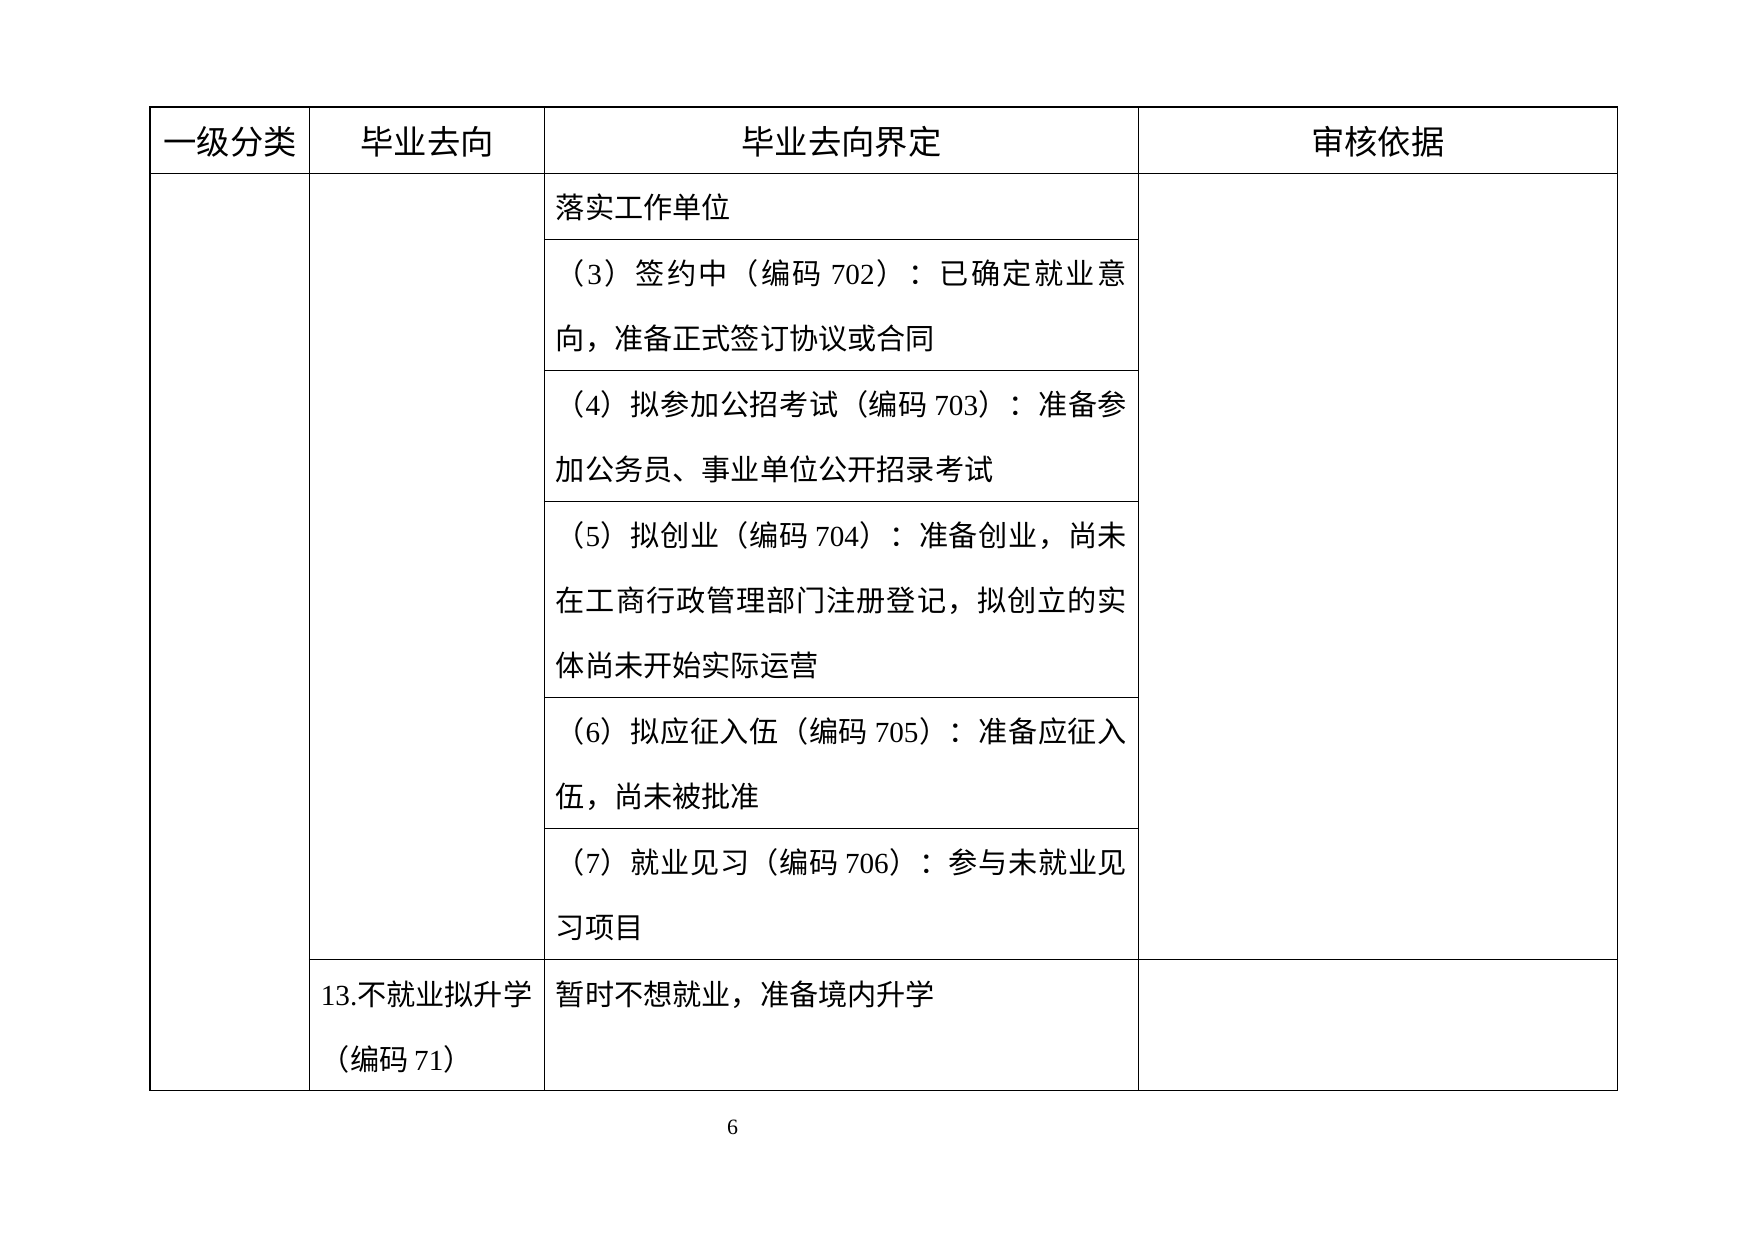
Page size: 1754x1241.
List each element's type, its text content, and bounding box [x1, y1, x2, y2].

table_cell 13.不就业拟升学 （编码71） [310, 960, 544, 1090]
table_cell [1139, 960, 1617, 1090]
table_header 一级分类 [151, 108, 309, 172]
table_cell （3）签约中（编码702）：已确定就业意向，准备正式签订协议或合同 [545, 240, 1138, 369]
table_cell （4）拟参加公招考试（编码703）：准备参加公务员、事业单位公开招录考试 [545, 371, 1138, 501]
table_cell 暂时不想就业，准备境内升学 [545, 960, 1138, 1090]
table_header 毕业去向 [310, 108, 544, 172]
table_cell （5）拟创业（编码704）：准备创业，尚未在工商行政管理部门注册登记，拟创立的实体尚未开始实际运营 [545, 502, 1138, 697]
table_header 审核依据 [1139, 108, 1617, 172]
table_cell （2）求职中（编码701）：正在择业，尚未落实工作单位 [545, 174, 1138, 238]
table_cell （7）就业见习（编码706）：参与未就业见习项目 [545, 829, 1138, 959]
table_header 毕业去向界定 [545, 108, 1138, 172]
table_cell （6）拟应征入伍（编码705）：准备应征入伍，尚未被批准 [545, 698, 1138, 828]
